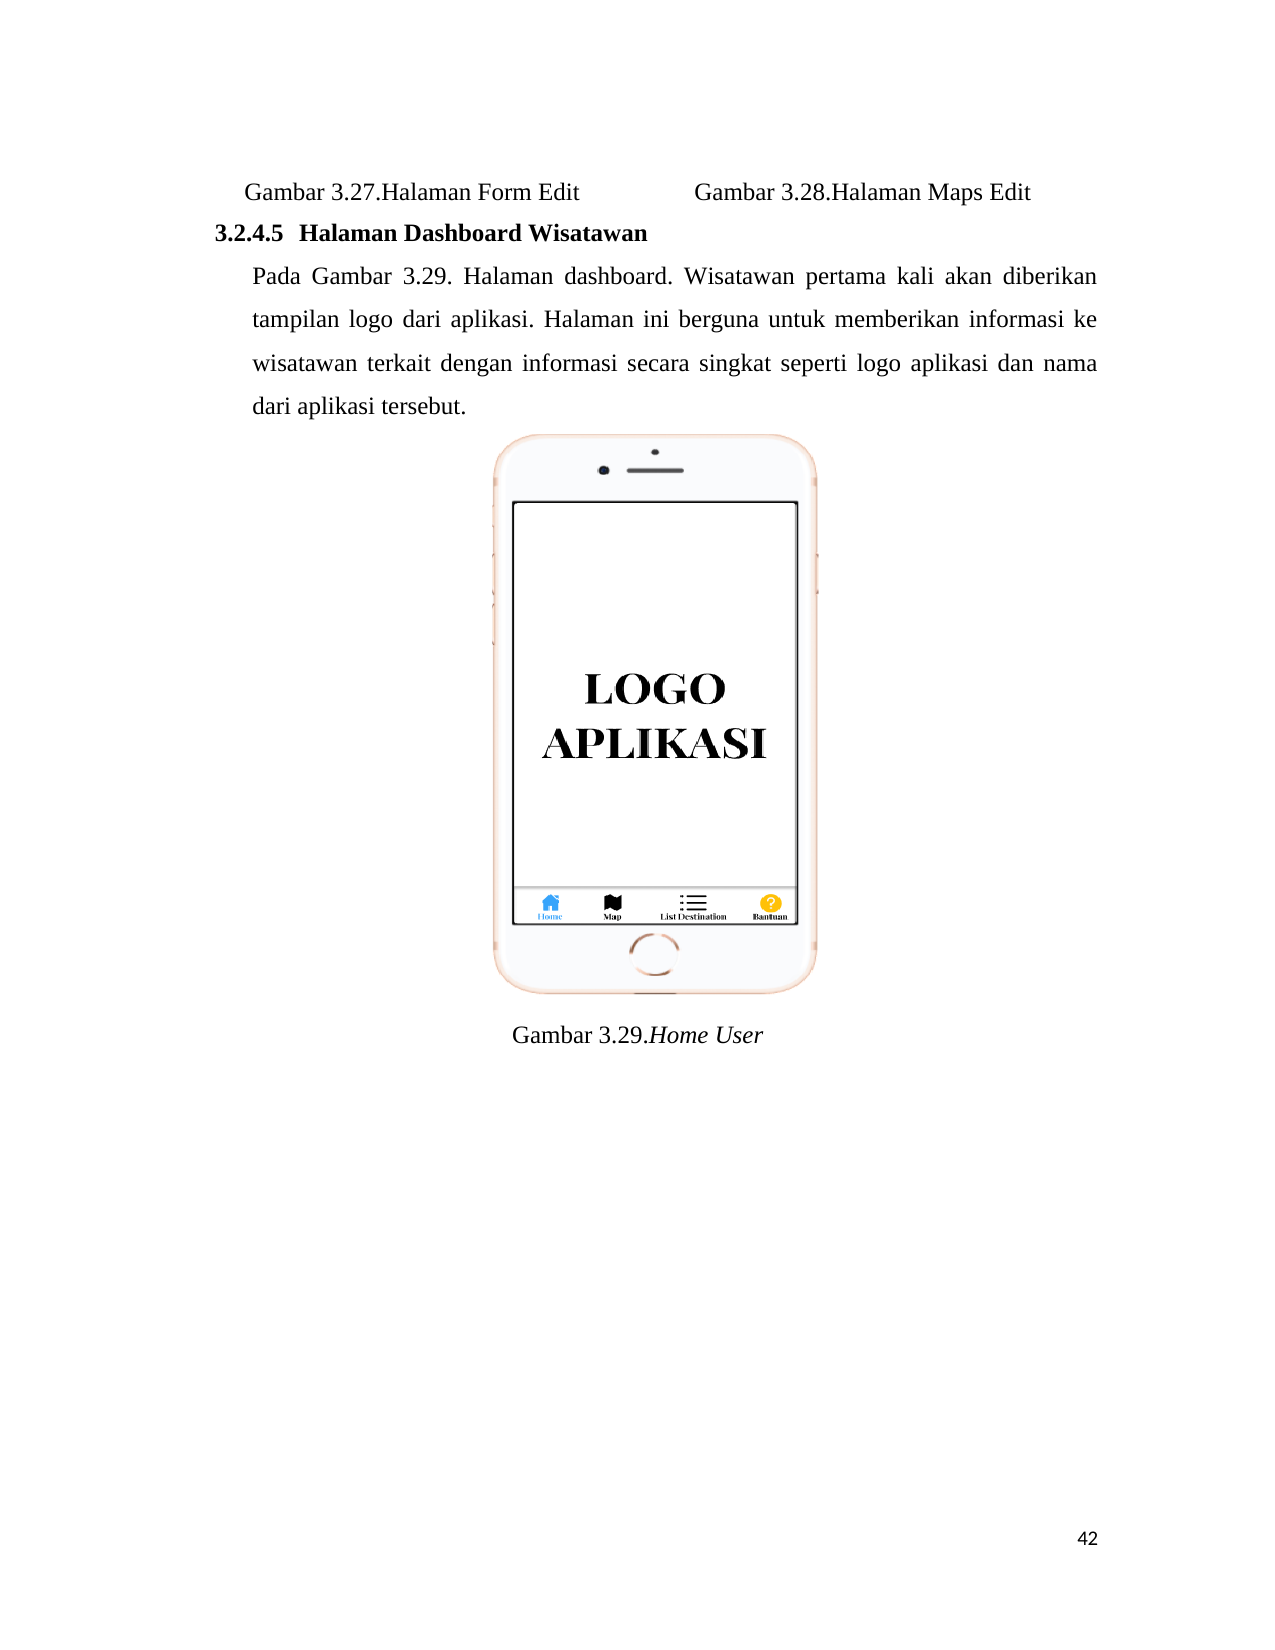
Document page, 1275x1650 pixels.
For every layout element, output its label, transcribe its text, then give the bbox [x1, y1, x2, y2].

text Gambar 3.29.Home User [177, 1021, 1098, 1049]
text Pada Gambar 3.29. Halaman dashboard. Wisatawan pertama kali akan diberikan tampilan logo dari aplikasi. Halaman ini berguna untuk memberikan informasi ke wisatawan terkait dengan informasi secara singkat seperti logo aplikasi dan nama dari aplikasi tersebut. [252, 261, 1098, 419]
text Gambar 3.27.Halaman Form Edit Gambar 3.28.Halaman Maps Edit [177, 177, 1098, 206]
list Halaman Dashboard Wisatawan [214, 218, 1098, 247]
picture [492, 433, 821, 996]
